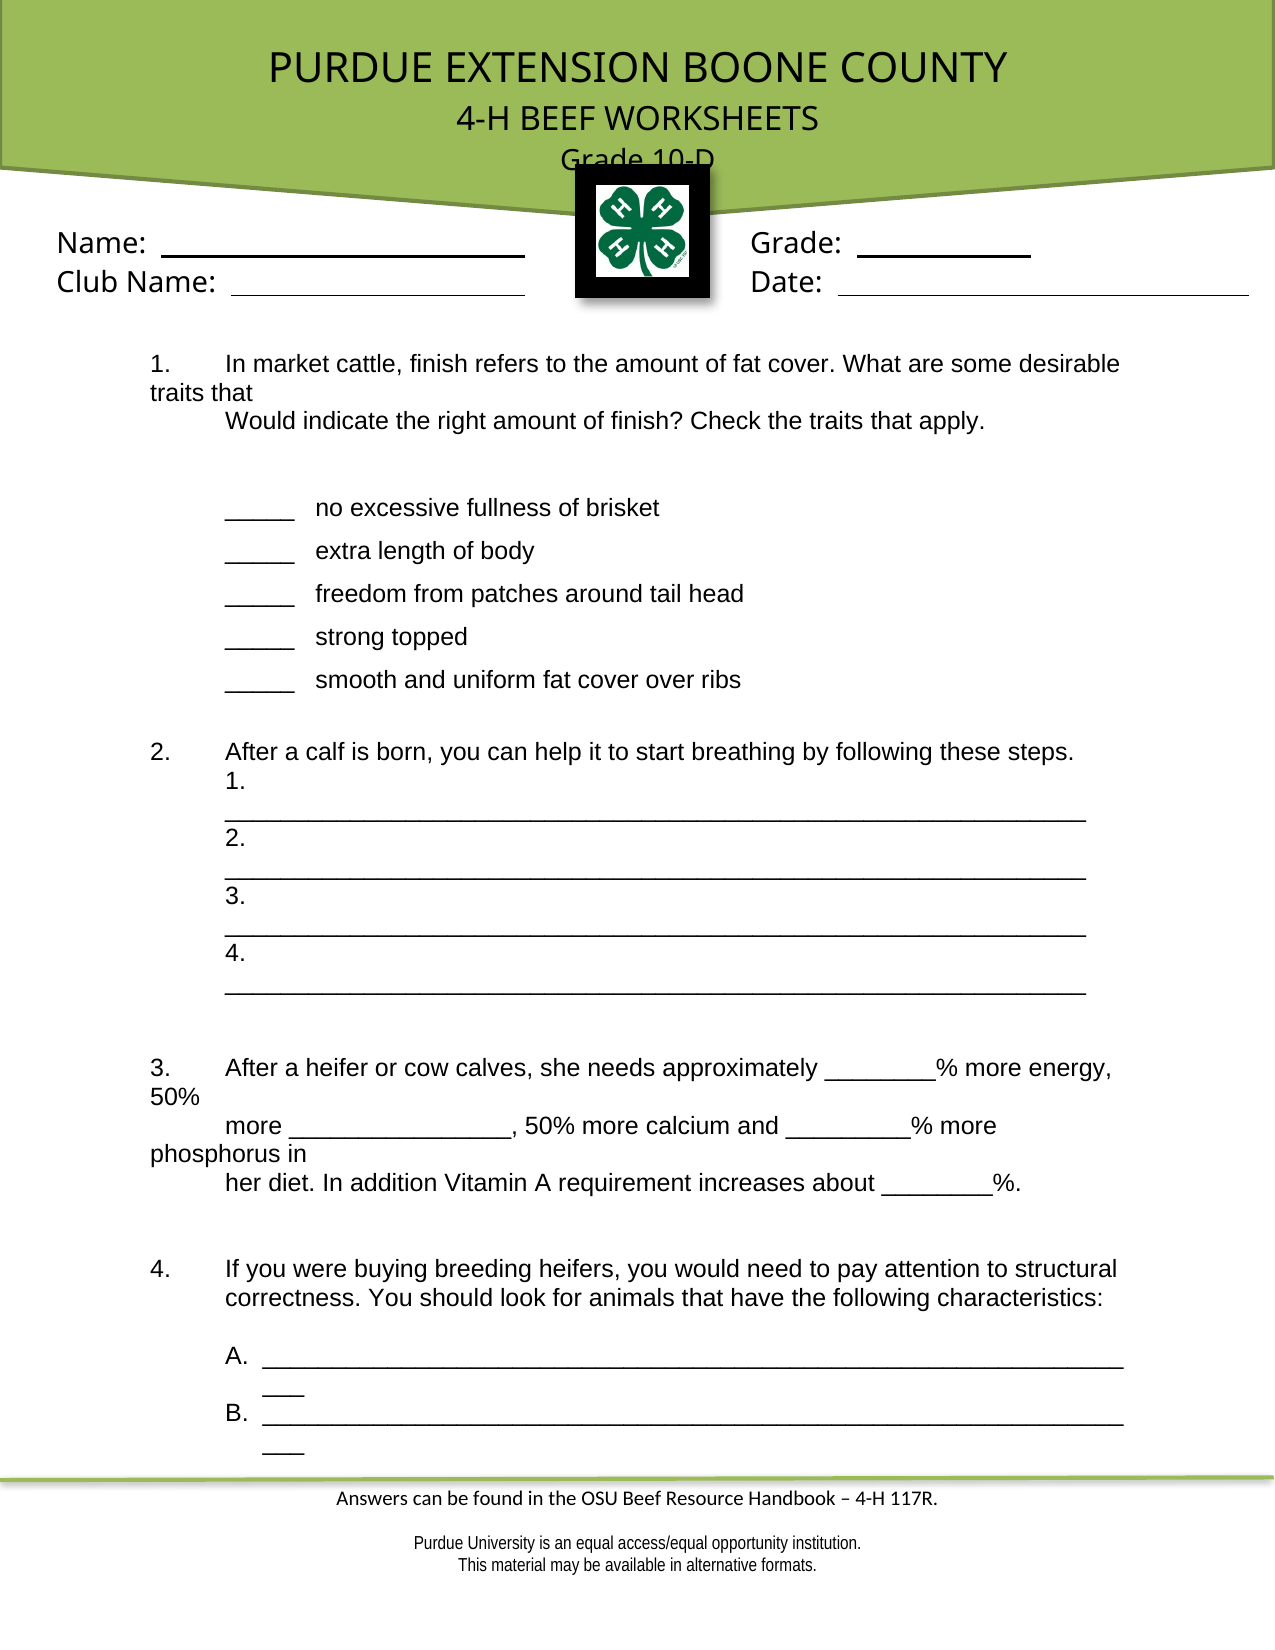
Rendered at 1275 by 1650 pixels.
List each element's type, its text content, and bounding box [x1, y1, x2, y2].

picture [596, 185, 689, 277]
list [225, 1341, 1125, 1398]
text _____ smooth and uniform fat cover over ribs [150, 665, 1125, 694]
text 3. ______________________________________________________________ [150, 881, 1125, 938]
text 1. In market cattle, finish refers to the amount of fat cover. What are some desirable traits that [150, 349, 1125, 406]
text 3. After a heifer or cow calves, she needs approximately ________% more energy, 50% [150, 1053, 1125, 1111]
text Would indicate the right amount of finish? Check the traits that apply. [150, 406, 1125, 435]
text _____ no excessive fullness of brisket [150, 492, 1125, 521]
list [225, 1398, 1125, 1456]
text 4. ______________________________________________________________ [150, 938, 1125, 996]
text more ________________, 50% more calcium and _________% more phosphorus in [150, 1111, 1125, 1168]
text correctness. You should look for animals that have the following characteristics: [150, 1283, 1125, 1312]
text _____ freedom from patches around tail head [150, 579, 1125, 607]
text _____ strong topped [150, 622, 1125, 651]
text 2. ______________________________________________________________ [150, 823, 1125, 881]
text 4. If you were buying breeding heifers, you would need to pay attention to structural [150, 1254, 1125, 1283]
text her diet. In addition Vitamin A requirement increases about ________%. [150, 1168, 1125, 1197]
text 1. ______________________________________________________________ [150, 766, 1125, 823]
text _____ extra length of body [150, 536, 1125, 564]
text 2. After a calf is born, you can help it to start breathing by following these steps. [150, 737, 1125, 766]
